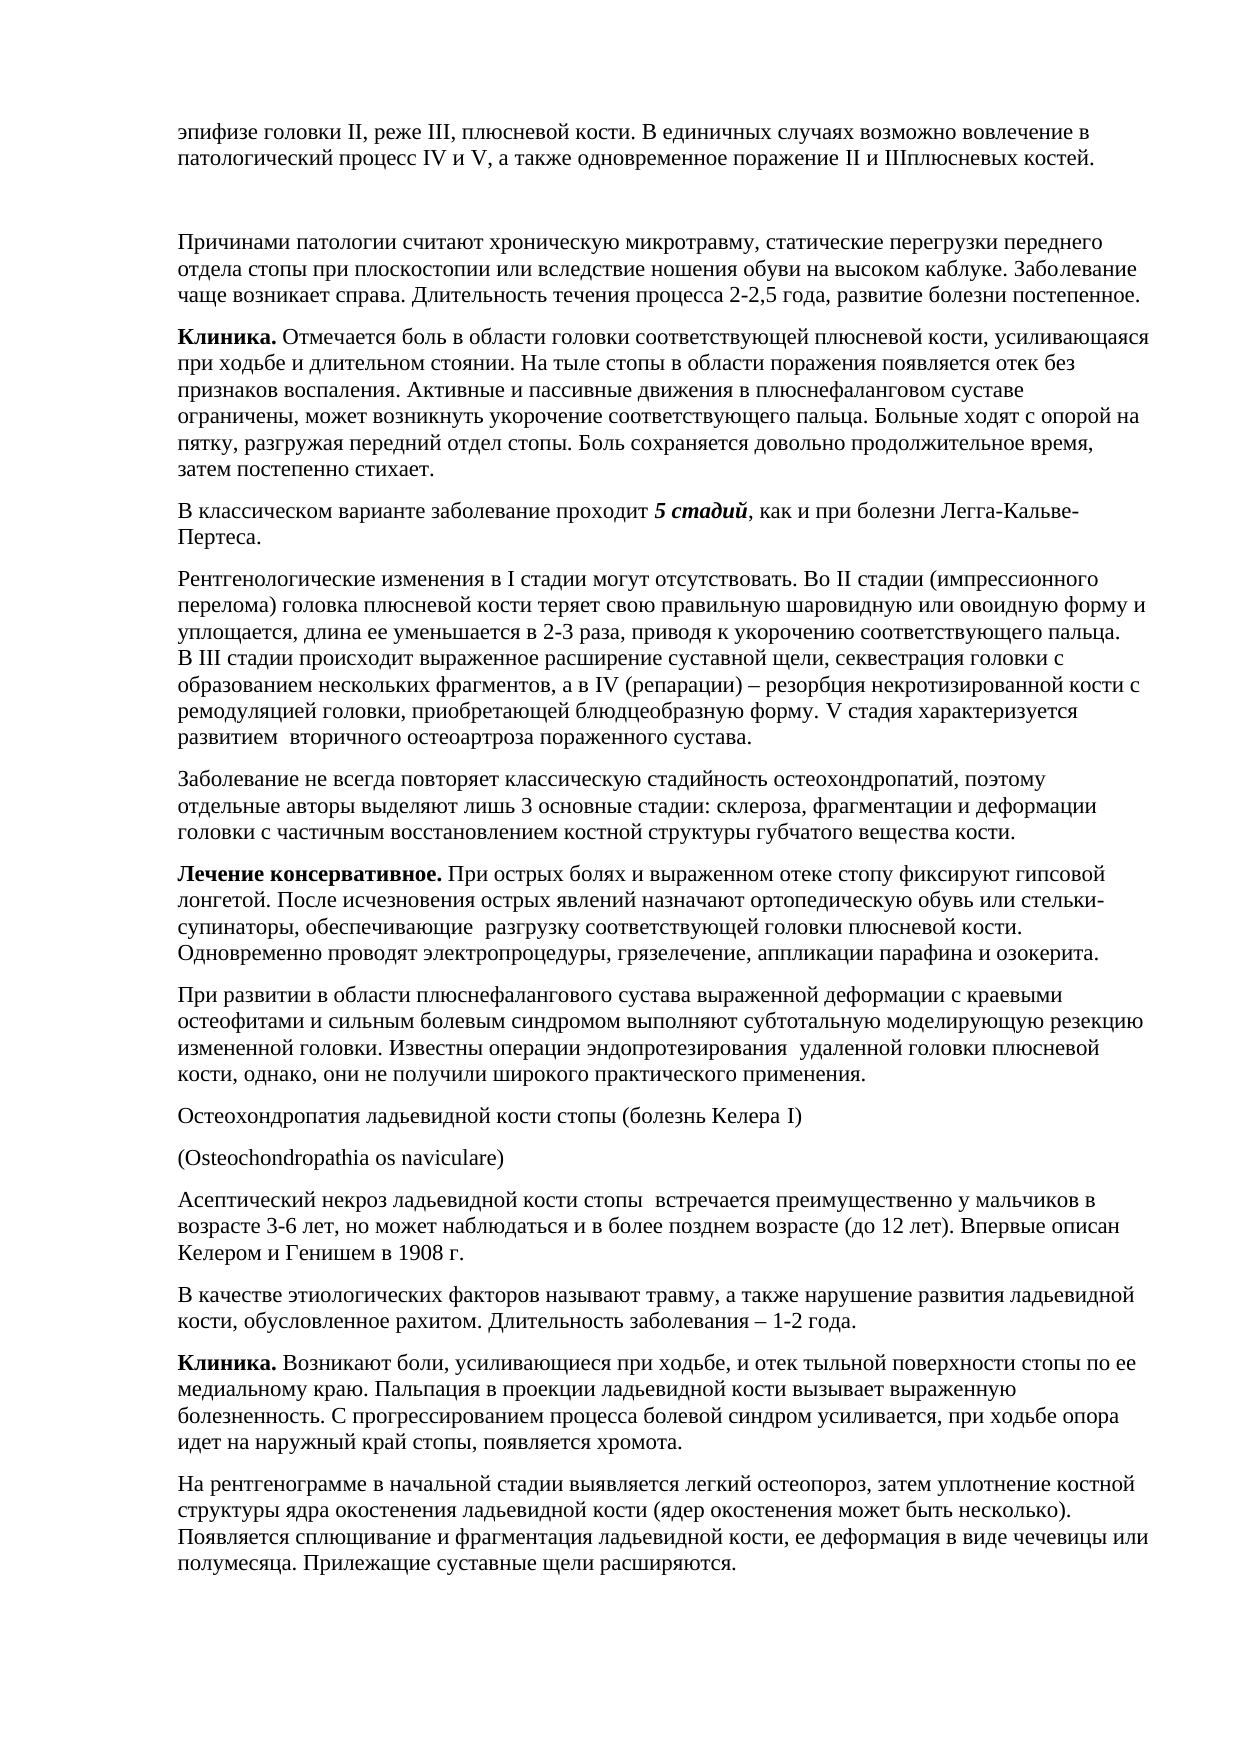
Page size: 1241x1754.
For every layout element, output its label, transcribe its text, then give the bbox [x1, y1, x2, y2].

text В классическом варианте заболевание проходит 5 стадий, как и при болезни Легга-Кальве-Пертеса. [177, 497, 1152, 549]
text Остеохондропатия ладьевидной кости стопы (болезнь Келера I) [177, 1102, 1152, 1128]
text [177, 118, 1152, 171]
text Асептический некроз ладьевидной кости стопы встречается преимущественно у мальчиков в возрасте 3-6 лет, но может наблюдаться и в более позднем возрасте (до 12 лет). Впервые описан Келером и Генишем в 1908 г. [177, 1186, 1152, 1265]
text Клиника. Отмечается боль в области головки соответствующей плюсневой кости, усиливающаяся при ходьбе и длительном стоянии. На тыле стопы в области поражения появляется отек без признаков воспаления. Активные и пассивные движения в плюснефаланговом суставе ограничены, может возникнуть укорочение соответствующего пальца. Больные ходят с опорой на пятку, разгружая передний отдел стопы. Боль сохраняется довольно продолжительное время, затем постепенно стихает. [177, 323, 1152, 481]
text На рентгенограмме в начальной стадии выявляется легкий остеопороз, затем уплотнение костной структуры ядра окостенения ладьевидной кости (ядер окостенения может быть несколько). Появляется сплющивание и фрагментация ладьевидной кости, ее деформация в виде чечевицы или полумесяца. Прилежащие суставные щели расширяются. [177, 1470, 1152, 1576]
text (Osteochondropathia os naviculare) [177, 1144, 1152, 1170]
text В качестве этиологических факторов называют травму, а также нарушение развития ладьевидной кости, обусловленное рахитом. Длительность заболевания – 1-2 года. [177, 1281, 1152, 1333]
text Рентгенологические изменения в I стадии могут отсутствовать. Во II стадии (импрессионного перелома) головка плюсневой кости теряет свою правильную шаровидную или овоидную форму и уплощается, длина ее уменьшается в 2-3 раза, приводя к укорочению соответствующего пальца. В III стадии происходит выраженное расширение суставной щели, секвестрация головки с образованием нескольких фрагментов, а в IV (репарации) – резорбция некротизированной кости с ремодуляцией головки, приобретающей блюдцеобразную форму. V стадия характеризуется развитием вторичного остеоартроза пораженного сустава. [177, 565, 1152, 750]
text Клиника. Возникают боли, усиливающиеся при ходьбе, и отек тыльной поверхности стопы по ее медиальному краю. Пальпация в проекции ладьевидной кости вызывает выраженную болезненность. С прогрессированием процесса болевой синдром усиливается, при ходьбе опора идет на наружный край стопы, появляется хромота. [177, 1349, 1152, 1454]
text Заболевание не всегда повторяет классическую стадийность остеохондропатий, поэтому отдельные авторы выделяют лишь 3 основные стадии: склероза, фрагментации и деформации головки с частичным восстановлением костной структуры губчатого вещества кости. [177, 765, 1152, 844]
text Лечение консервативное. При острых болях и выраженном отеке стопу фиксируют гипсовой лонгетой. После исчезновения острых явлений назначают ортопедическую обувь или стельки-супинаторы, обеспечивающие разгрузку соответствующей головки плюсневой кости. Одновременно проводят электропроцедуры, грязелечение, аппликации парафина и озокерита. [177, 860, 1152, 965]
text При развитии в области плюснефалангового сустава выраженной деформации с краевыми остеофитами и сильным болевым синдромом выполняют субтотальную моделирующую резекцию измененной головки. Известны операции эндопротезирования удаленной головки плюсневой кости, однако, они не получили широкого практического применения. [177, 981, 1152, 1086]
text Причинами патологии считают хроническую микротравму, статические перегрузки переднего отдела стопы при плоскостопии или вследствие ношения обуви на высоком каблуке. Заболевание чаще возникает справа. Длительность течения процесса 2-2,5 года, развитие болезни постепенное. [177, 228, 1152, 307]
